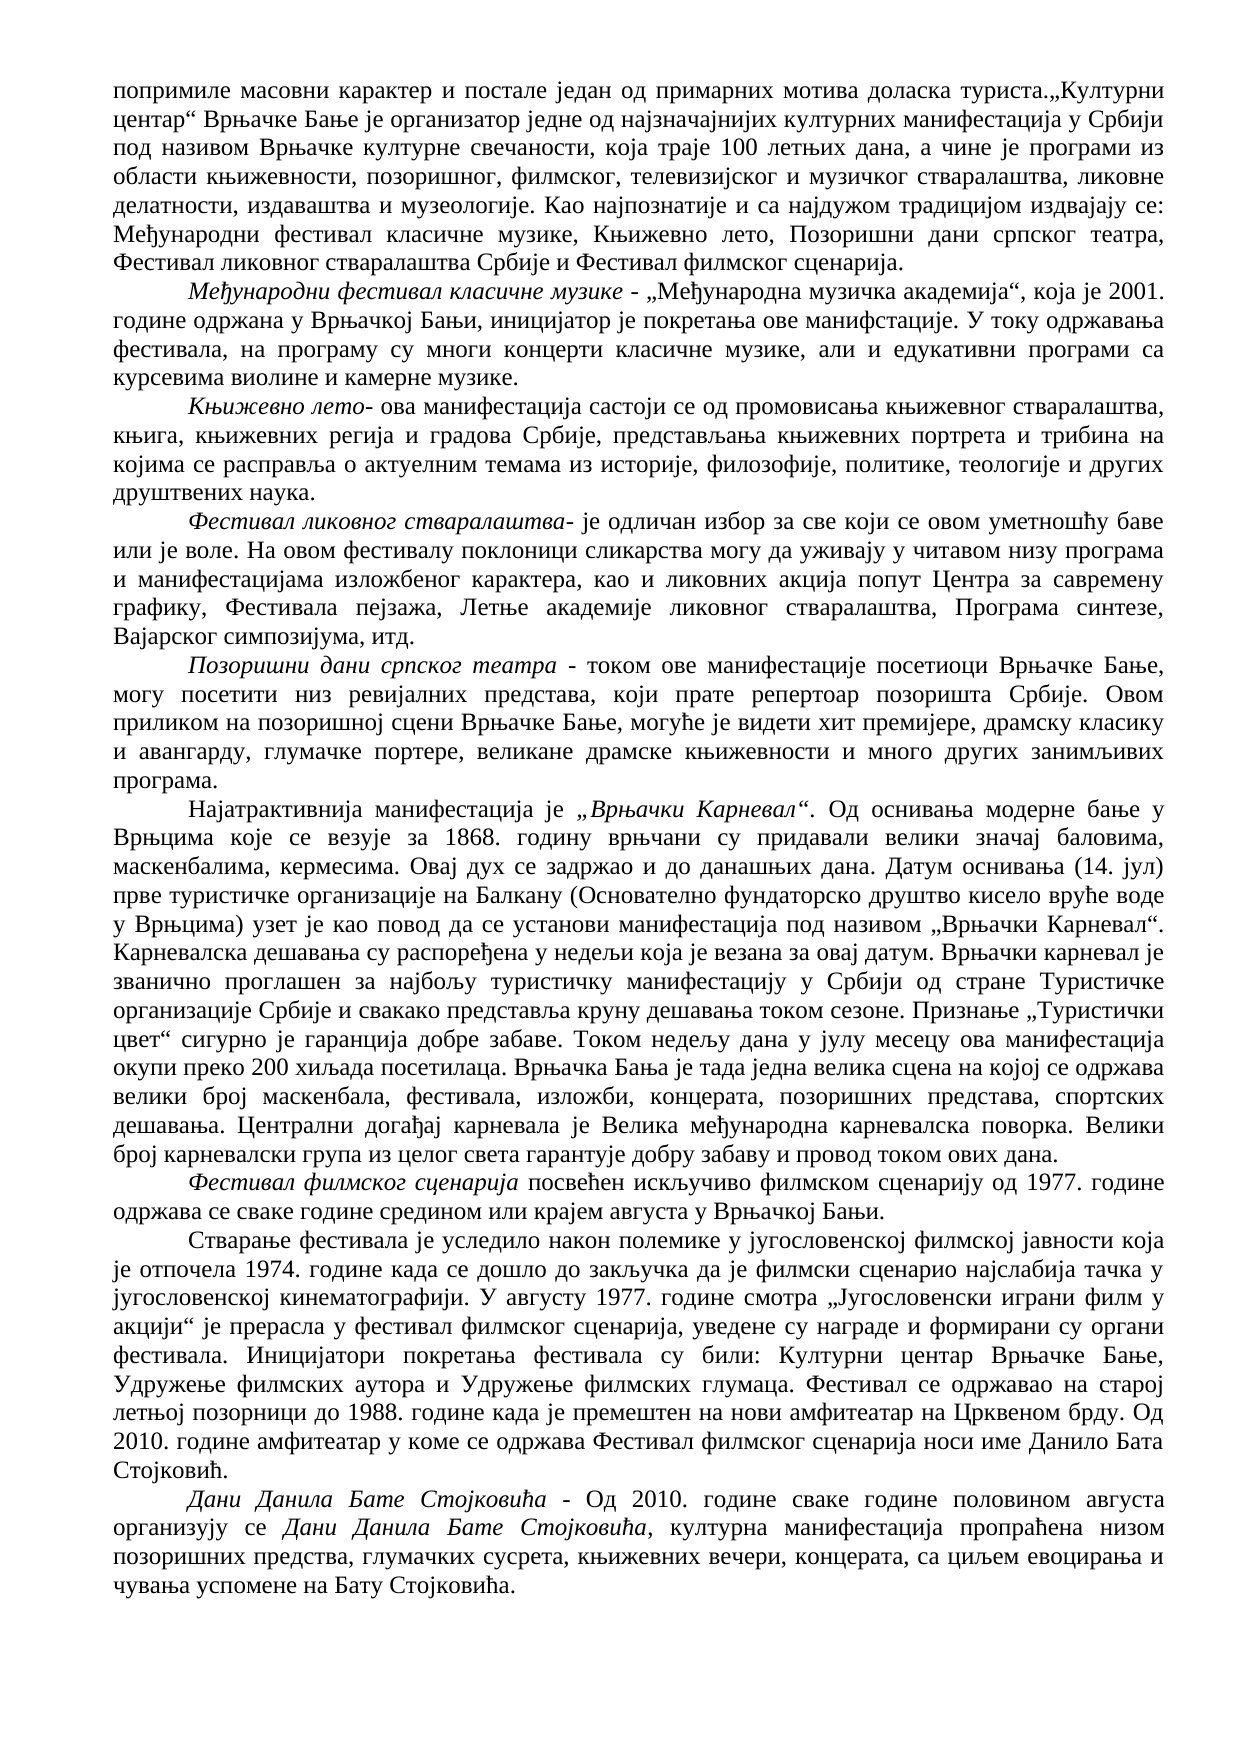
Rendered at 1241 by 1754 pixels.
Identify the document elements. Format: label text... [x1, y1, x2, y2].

text Стварање фестивала је уследило након полемике у југословенској филмској јавности која је отпочела 1974. године када се дошло до закључка да је филмски сценарио најслабија тачка у југословенској кинематографији. У августу 1977. године смотра „Југословенски играни филм у акцији“ је прерасла у фестивал филмског сценарија, уведене су награде и формирани су органи фестивала. Иницијатори покретања фестивала су били: Културни центар Врњачке Бање, Удружење филмских аутора и Удружење филмских глумаца. Фестивал се одржавао на старој летњој позорници до 1988. године када је премештен на нови амфитеатар на Црквеном брду. Од 2010. године амфитеатар у коме се одржава Фестивал филмског сценарија носи име Данило Бата Стојковић. [113, 1225, 1165, 1484]
text Књижевно лето- ова манифестација састоји се од промовисања књижевног стваралаштва, књига, књижевних регија и градова Србије, представљања књижевних портрета и трибина на којима се расправља о актуелним темама из историје, филозофије, политике, теологије и других друштвених наука. [113, 391, 1165, 506]
text Позоришни дани српског театра - током ове манифестације посетиоци Врњачке Бање, могу посетити низ ревијалних представа, који прате репертоар позоришта Србије. Овом приликом на позоришној сцени Врњачке Бање, могуће је видети хит премијере, драмску класику и авангарду, глумачке портере, великане драмске књижевности и много других занимљивих програма. [113, 650, 1165, 794]
text Фестивал ликовног стваралаштва- је одличан избор за све који се овом уметношћу баве или је воле. На овом фестивалу поклоници сликарства могу да уживају у читавом низу програма и манифестацијама изложбеног карактера, као и ликовних акција попут Центра за савремену графику, Фестивала пејзажа, Летње академије ликовног стваралаштва, Програма синтезе, Вајарског симпозијума, итд. [113, 506, 1165, 650]
text Међународни фестивал класичне музике - „Међународна музичка академија“, која је 2001. године одржана у Врњачкој Бањи, иницијатор је покретања ове манифстације. У току одржавања фестивала, на програму су многи концерти класичне музике, али и едукативни програми са курсевима виолине и камерне музике. [113, 276, 1165, 391]
text Фестивал филмског сценарија посвећен искључиво филмском сценарију од 1977. године одржава се сваке године средином или крајем августа у Врњачкој Бањи. [113, 1167, 1165, 1225]
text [113, 75, 1165, 276]
text Дани Данила Бате Стојковића - Oд 2010. године сваке године половином августа организују се Дани Данила Бате Стојковића, културна манифестација пропраћена низом позоришних предства, глумачких сусрета, књижевних вечери, концерата, са циљем евоцирања и чувања успомене на Бату Стојковића. [113, 1484, 1165, 1599]
text Најатрактивнија манифестација је „Врњачки Карневал“. Од оснивања модерне бање у Врњцима које се везује за 1868. годину врњчани су придавали велики значај баловима, маскенбалима, кермесима. Овај дух се задржао и до данашњих дана. Датум оснивања (14. јул) прве туристичке организације на Балкану (Основателно фундаторско друштво кисело вруће воде у Врњцима) узет је као повод да се установи манифестација под називом „Врњачки Карневал“. Карневалска дешавања су распоређена у недељи која је везана за овај датум. Врњачки карневал је званично проглашен за најбољу туристичку манифестацију у Србији од стране Туристичке организације Србије и свакако представља круну дешавања током сезоне. Признање „Туристички цвет“ сигурно је гаранција добре забаве. Током недељу дана у јулу месецу ова манифестација окупи преко 200 хиљада посетилаца. Врњачка Бања је тада једна велика сцена на којој се одржава велики број маскенбала, фестивала, изложби, концерата, позоришних представа, спортских дешавања. Централни догађај карневала је Велика међународна карневалска поворка. Велики број карневалски група из целог света гарантује добру забаву и провод током ових дана. [113, 794, 1165, 1167]
